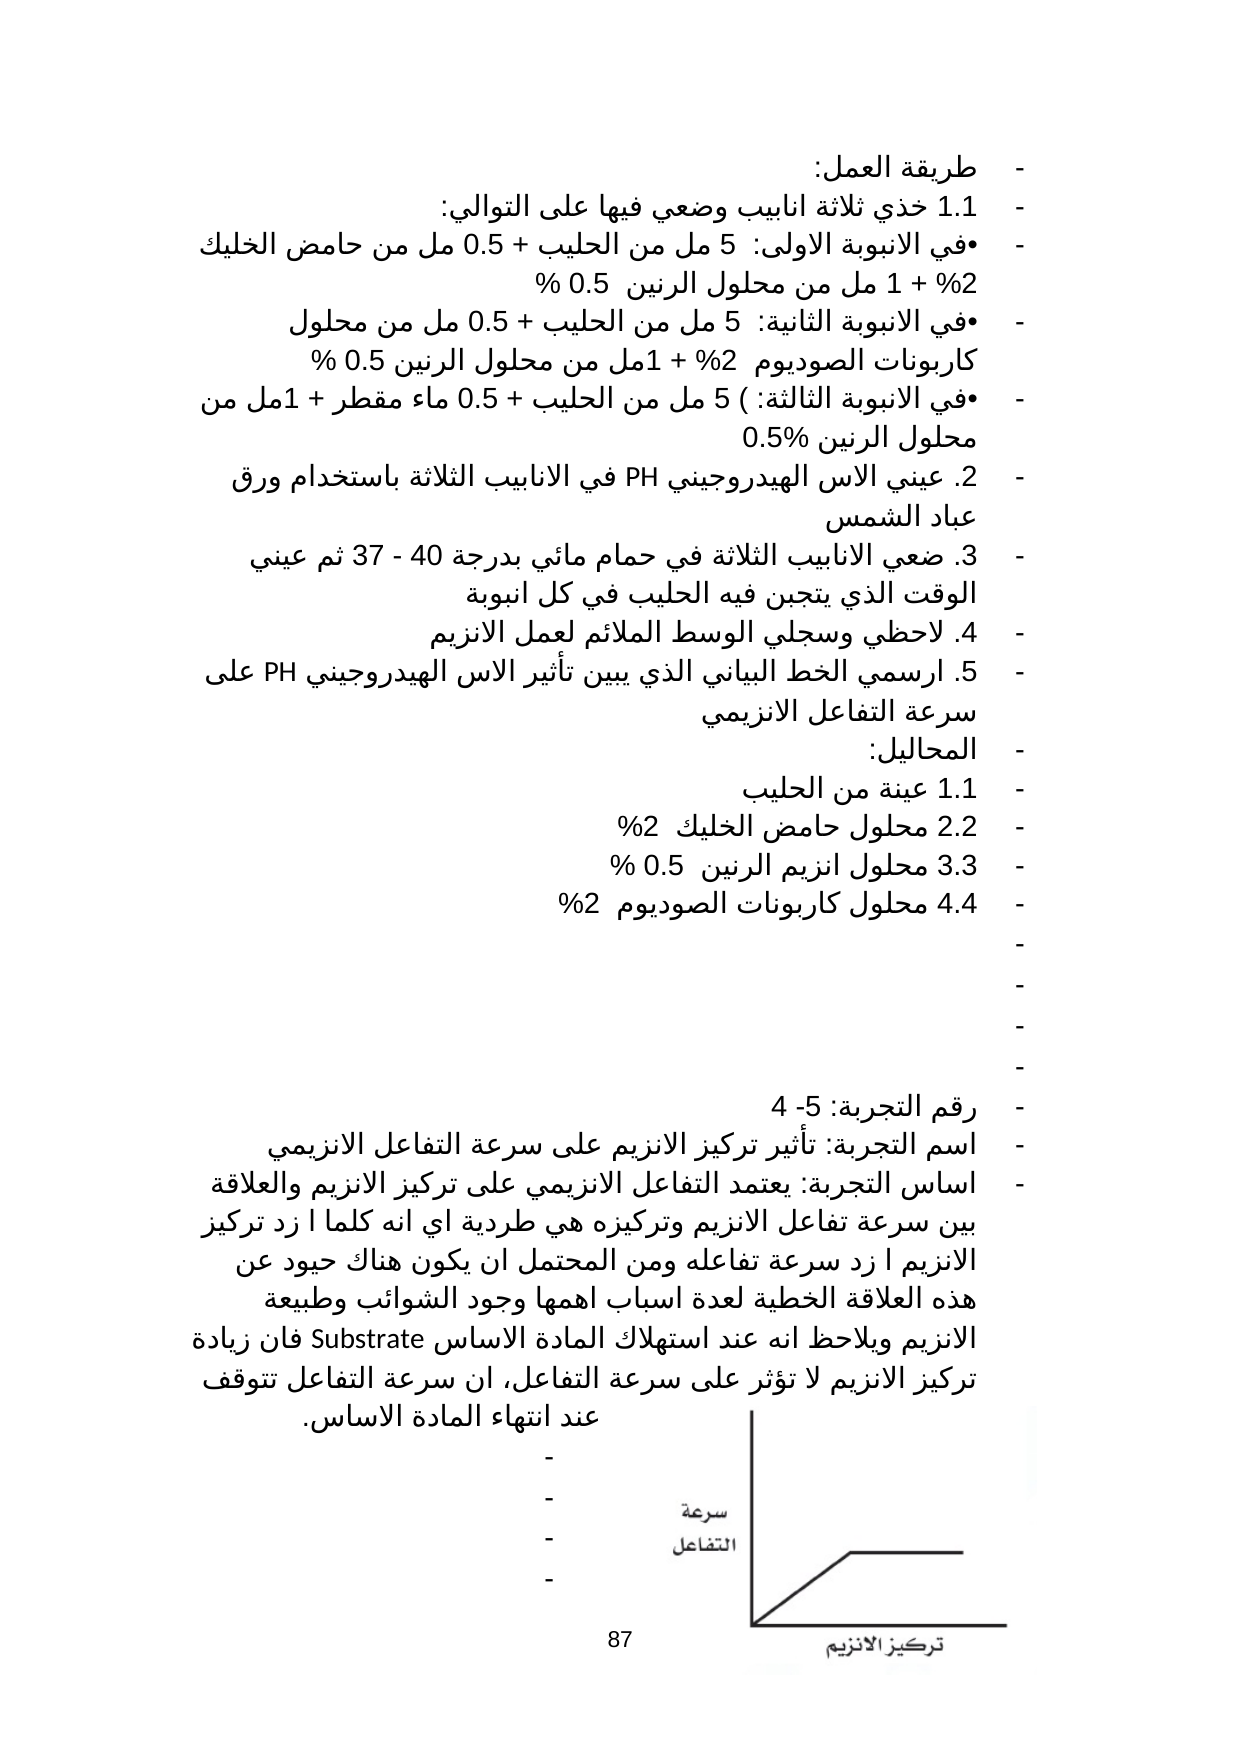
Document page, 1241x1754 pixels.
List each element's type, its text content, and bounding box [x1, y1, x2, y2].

list المحاليل: [187, 732, 1015, 766]
list اسم التجربة: تأثير تركيز الانزيم على سرعة التفاعل الانزيمي [187, 1127, 1015, 1161]
list 2.2 محلول حامض الخليك 2% [187, 809, 1015, 843]
list 3.3 محلول انزيم الرنين 0.5 % [187, 848, 1015, 881]
list •في الانبوبة الاولى: 5 مل من الحليب + 0.5 مل من حامض الخليك 2% + 1 مل من محلول الرنين 0.5 % [187, 227, 1015, 299]
list 4. لاحظي وسجلي الوسط الملائم لعمل الانزيم [187, 614, 1015, 648]
list 3. ضعي الانابيب الثلاثة في حمام مائي بدرجة 40 - 37 ثم عيني الوقت الذي يتجبن فيه الحليب في كل انبوبة [187, 537, 1015, 609]
picture [657, 1406, 1038, 1675]
list •في الانبوبة الثالثة: ) 5 مل من الحليب + 0.5 ماء مقطر + 1مل من محلول الرنين %0.5 [187, 381, 1015, 453]
list 4.4 محلول كاربونات الصوديوم 2% [187, 886, 1015, 920]
list اساس التجربة: يعتمد التفاعل الانزيمي على تركيز الانزيم والعلاقة بين سرعة تفاعل الانزيم وتركيزه هي طردية اي انه كلما ا زد تركيز الانزيم ا زد سرعة تفاعله ومن المحتمل ان يكون هناك حيود عن هذه العلاقة الخطية لعدة اسباب اهمها وجود الشوائب وطبيعة الانزيم ويلاحظ انه عند استهلاك المادة الاساس Substrate فان زيادة تركيز الانزيم لا تؤثر على سرعة التفاعل، ان سرعة التفاعل تتوقف عند انتهاء المادة الاساس. [187, 1166, 1015, 1433]
list 1.1 خذي ثلاثة انابيب وضعي فيها على التوالي: [187, 188, 1015, 222]
list 2. عيني الاس الهيدروجيني PH في الانابيب الثلاثة باستخدام ورق عباد الشمس [187, 458, 1015, 532]
list 1.1 عينة من الحليب [187, 771, 1015, 804]
list رقم التجربة: 5- 4 [187, 1089, 1015, 1122]
list 5. ارسمي الخط البياني الذي يبين تأثير الاس الهيدروجيني PH على سرعة التفاعل الانزيمي [187, 653, 1015, 727]
list •في الانبوبة الثانية: 5 مل من الحليب + 0.5 مل من محلول كاربونات الصوديوم 2% + 1مل من محلول الرنين 0.5 % [187, 304, 1015, 376]
list طريقة العمل: [187, 150, 1015, 183]
